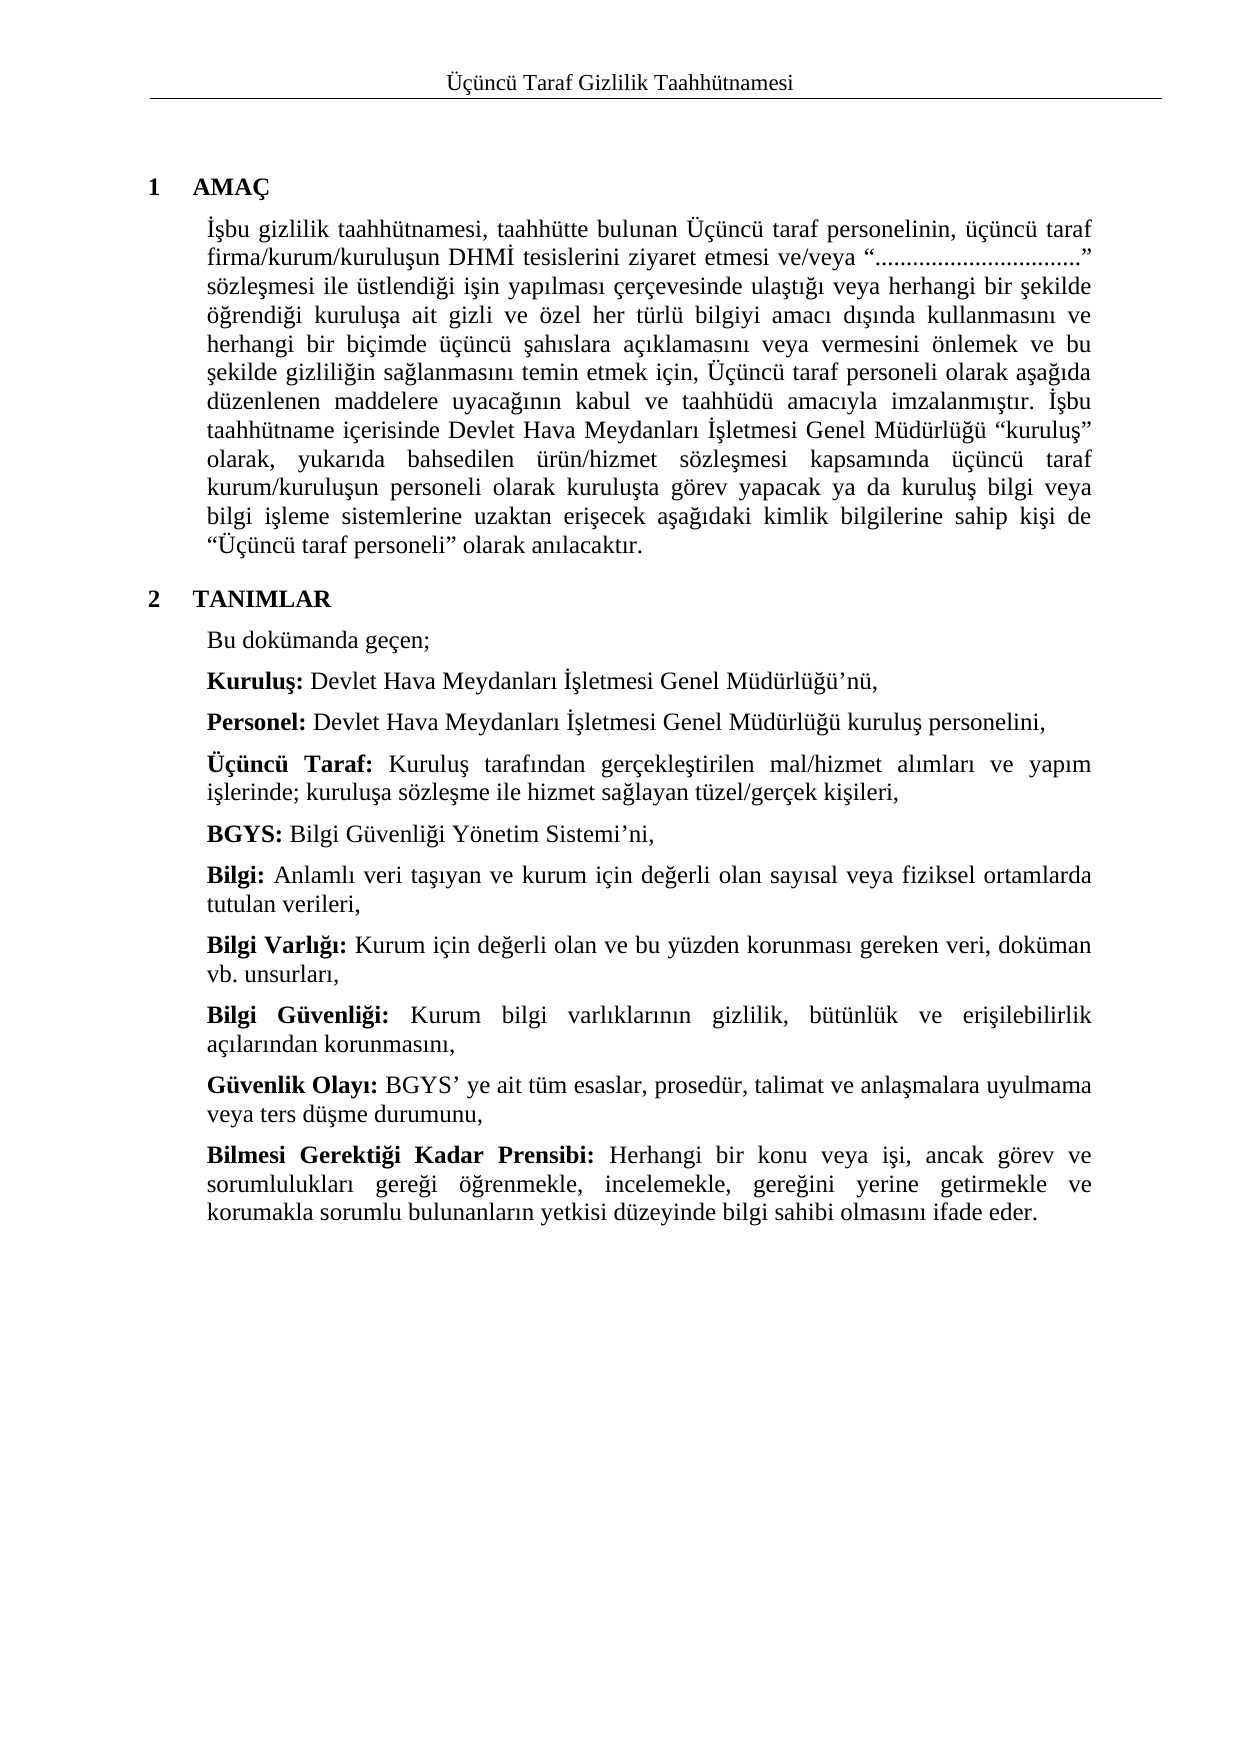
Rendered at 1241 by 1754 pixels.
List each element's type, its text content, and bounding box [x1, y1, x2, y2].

subtitle TANIMLAR [148, 584, 1093, 612]
text Kuruluş: Devlet Hava Meydanları İşletmesi Genel Müdürlüğü’nü, [207, 666, 1093, 695]
text Bilgi Güvenliği: Kurum bilgi varlıklarının gizlilik, bütünlük ve erişilebilirlik açılarından korunmasını, [207, 1000, 1093, 1057]
text Bilgi: Anlamlı veri taşıyan ve kurum için değerli olan sayısal veya fiziksel ortamlarda tutulan verileri, [207, 860, 1093, 917]
text Bu dokümanda geçen; [207, 625, 1093, 654]
text Güvenlik Olayı: BGYS’ ye ait tüm esaslar, prosedür, talimat ve anlaşmalara uyulmama veya ters düşme durumunu, [207, 1070, 1093, 1127]
text BGYS: Bilgi Güvenliği Yönetim Sistemi’ni, [207, 819, 1093, 847]
text İşbu gizlilik taahhütnamesi, taahhütte bulunan Üçüncü taraf personelinin, üçüncü taraf firma/kurum/kuruluşun DHMİ tesislerini ziyaret etmesi ve/veya “.................................” sözleşmesi ile üstlendiği işin yapılması çerçevesinde ulaştığı veya herhangi bir şekilde öğrendiği kuruluşa ait gizli ve özel her türlü bilgiyi amacı dışında kullanmasını ve herhangi bir biçimde üçüncü şahıslara açıklamasını veya vermesini önlemek ve bu şekilde gizliliğin sağlanmasını temin etmek için, Üçüncü taraf personeli olarak aşağıda düzenlenen maddelere uyacağının kabul ve taahhüdü amacıyla imzalanmıştır. İşbu taahhütname içerisinde Devlet Hava Meydanları İşletmesi Genel Müdürlüğü “kuruluş” olarak, yukarıda bahsedilen ürün/hizmet sözleşmesi kapsamında üçüncü taraf kurum/kuruluşun personeli olarak kuruluşta görev yapacak ya da kuruluş bilgi veya bilgi işleme sistemlerine uzaktan erişecek aşağıdaki kimlik bilgilerine sahip kişi de “Üçüncü taraf personeli” olarak anılacaktır. [207, 214, 1093, 559]
text Personel: Devlet Hava Meydanları İşletmesi Genel Müdürlüğü kuruluş personelini, [207, 707, 1093, 736]
text Üçüncü Taraf: Kuruluş tarafından gerçekleştirilen mal/hizmet alımları ve yapım işlerinde; kuruluşa sözleşme ile hizmet sağlayan tüzel/gerçek kişileri, [207, 749, 1093, 806]
text Bilmesi Gerektiği Kadar Prensibi: Herhangi bir konu veya işi, ancak görev ve sorumlulukları gereği öğrenmekle, incelemekle, gereğini yerine getirmekle ve korumakla sorumlu bulunanların yetkisi düzeyinde bilgi sahibi olmasını ifade eder. [207, 1140, 1093, 1226]
subtitle AMAÇ [148, 172, 1093, 201]
text Bilgi Varlığı: Kurum için değerli olan ve bu yüzden korunması gereken veri, doküman vb. unsurları, [207, 930, 1093, 987]
